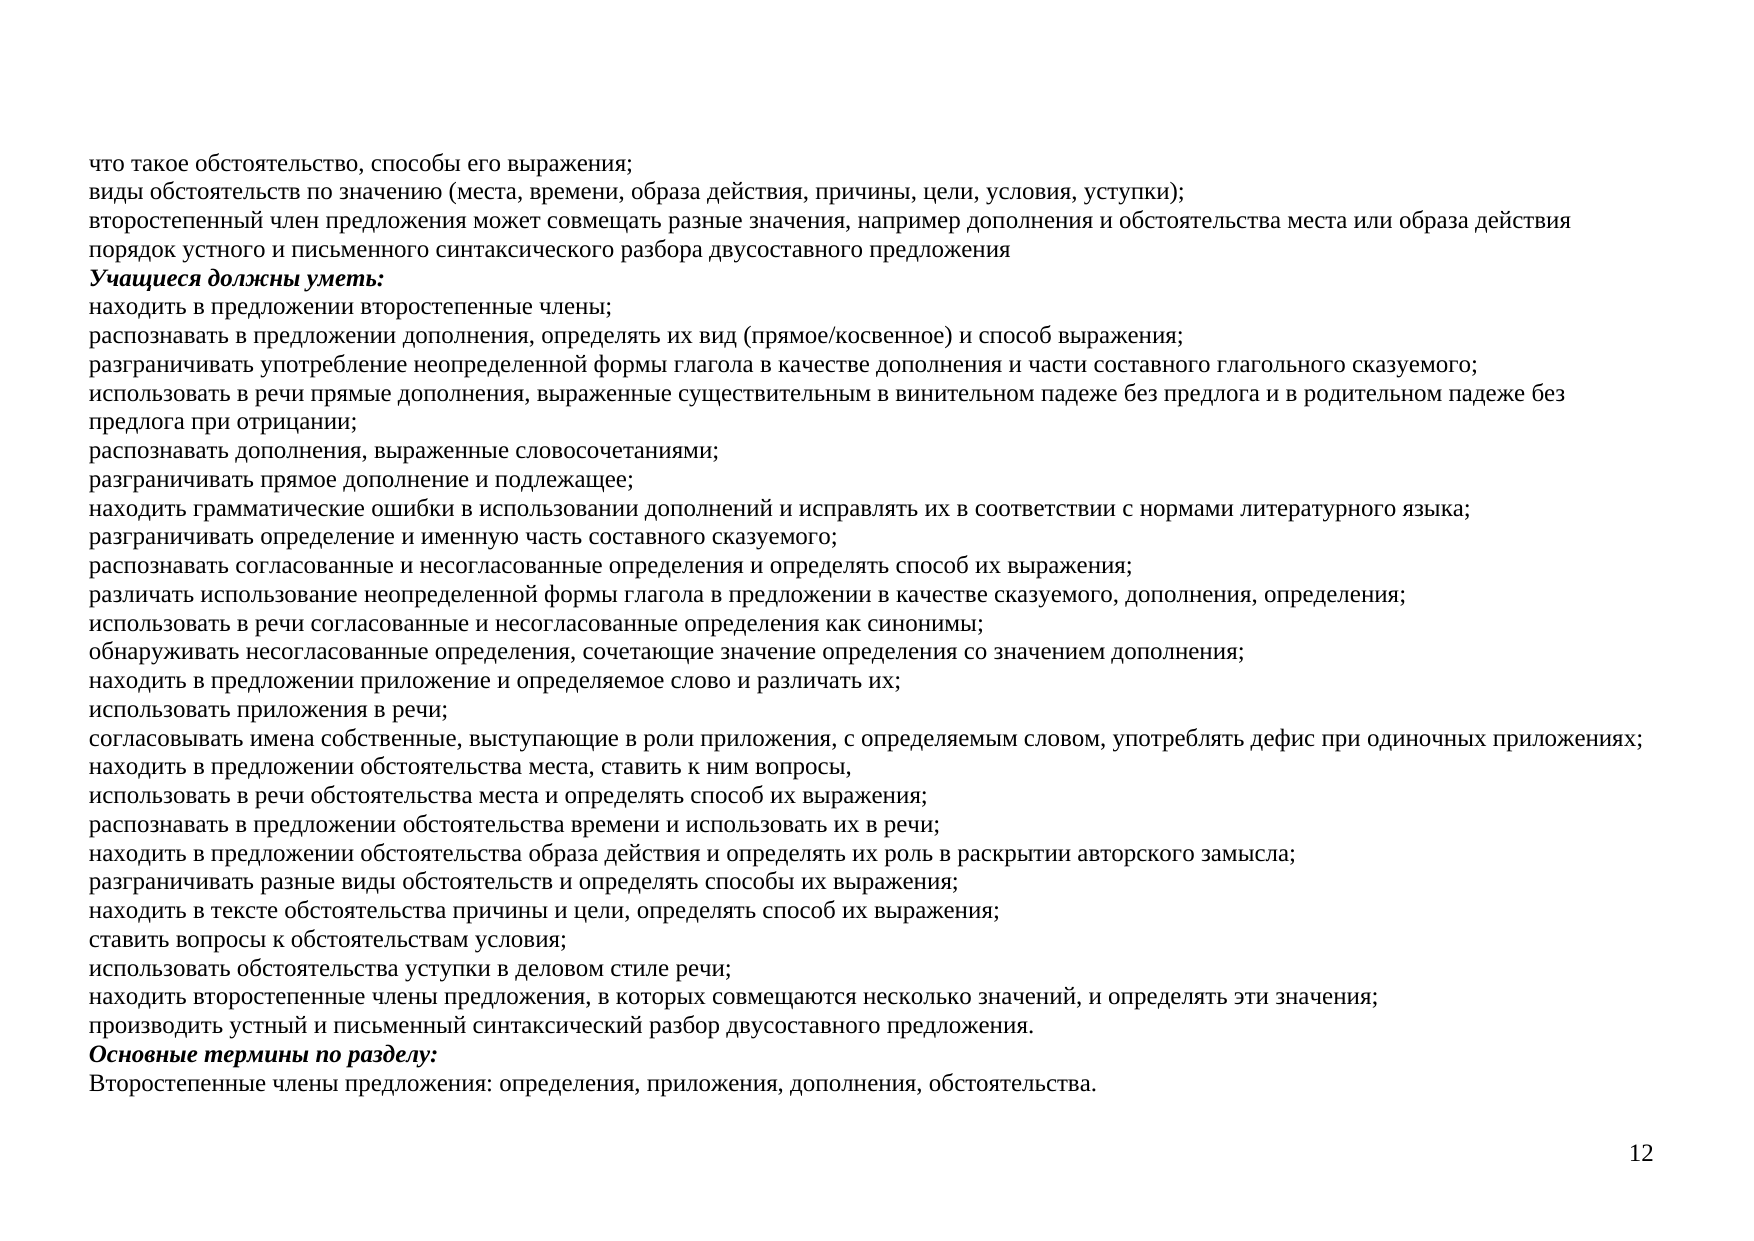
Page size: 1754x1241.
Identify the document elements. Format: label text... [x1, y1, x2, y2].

text использовать в речи обстоятельства места и определять способ их выражения; [89, 780, 1654, 809]
text ставить вопросы к обстоятельствам условия; [89, 924, 1654, 953]
text Основные термины по разделу: [89, 1039, 1654, 1068]
text Учащиеся должны уметь: [89, 263, 1654, 291]
text второстепенный член предложения может совмещать разные значения, например дополнения и обстоятельства места или образа действия [89, 205, 1654, 234]
text порядок устного и письменного синтаксического разбора двусоставного предложения [89, 234, 1654, 263]
text распознавать согласованные и несогласованные определения и определять способ их выражения; [89, 550, 1654, 579]
text распознавать в предложении обстоятельства времени и использовать их в речи; [89, 809, 1654, 838]
text распознавать дополнения, выраженные словосочетаниями; [89, 435, 1654, 464]
text находить в предложении обстоятельства образа действия и определять их роль в раскрытии авторского замысла; [89, 838, 1654, 866]
text производить устный и письменный синтаксический разбор двусоставного предложения. [89, 1010, 1654, 1039]
text находить второстепенные члены предложения, в которых совмещаются несколько значений, и определять эти значения; [89, 981, 1654, 1010]
text виды обстоятельств по значению (места, времени, образа действия, причины, цели, условия, уступки); [89, 176, 1654, 205]
text находить в тексте обстоятельства причины и цели, определять способ их выражения; [89, 895, 1654, 924]
text находить в предложении приложение и определяемое слово и различать их; [89, 665, 1654, 694]
text использовать в речи прямые дополнения, выраженные существительным в винительном падеже без предлога и в родительном падеже без предлога при отрицании; [89, 378, 1654, 435]
text использовать в речи согласованные и несогласованные определения как синонимы; [89, 608, 1654, 636]
text обнаруживать несогласованные определения, сочетающие значение определения со значением дополнения; [89, 636, 1654, 665]
text различать использование неопределенной формы глагола в предложении в качестве сказуемого, дополнения, определения; [89, 579, 1654, 608]
text согласовывать имена собственные, выступающие в роли приложения, с определяемым словом, употреблять дефис при одиночных приложениях; [89, 723, 1654, 751]
text разграничивать употребление неопределенной формы глагола в качестве дополнения и части составного глагольного сказуемого; [89, 349, 1654, 378]
text разграничивать разные виды обстоятельств и определять способы их выражения; [89, 866, 1654, 895]
text разграничивать определение и именную часть составного сказуемого; [89, 521, 1654, 550]
text Второстепенные члены предложения: определения, приложения, дополнения, обстоятельства. [89, 1068, 1654, 1096]
text находить в предложении обстоятельства места, ставить к ним вопросы, [89, 751, 1654, 780]
text находить в предложении второстепенные члены; [89, 291, 1654, 320]
text использовать обстоятельства уступки в деловом стиле речи; [89, 953, 1654, 981]
text разграничивать прямое дополнение и подлежащее; [89, 464, 1654, 493]
text использовать приложения в речи; [89, 694, 1654, 723]
text распознавать в предложении дополнения, определять их вид (прямое/косвенное) и способ выражения; [89, 320, 1654, 349]
text что такое обстоятельство, способы его выражения; [89, 148, 1654, 176]
text находить грамматические ошибки в использовании дополнений и исправлять их в соответствии с нормами литературного языка; [89, 493, 1654, 521]
